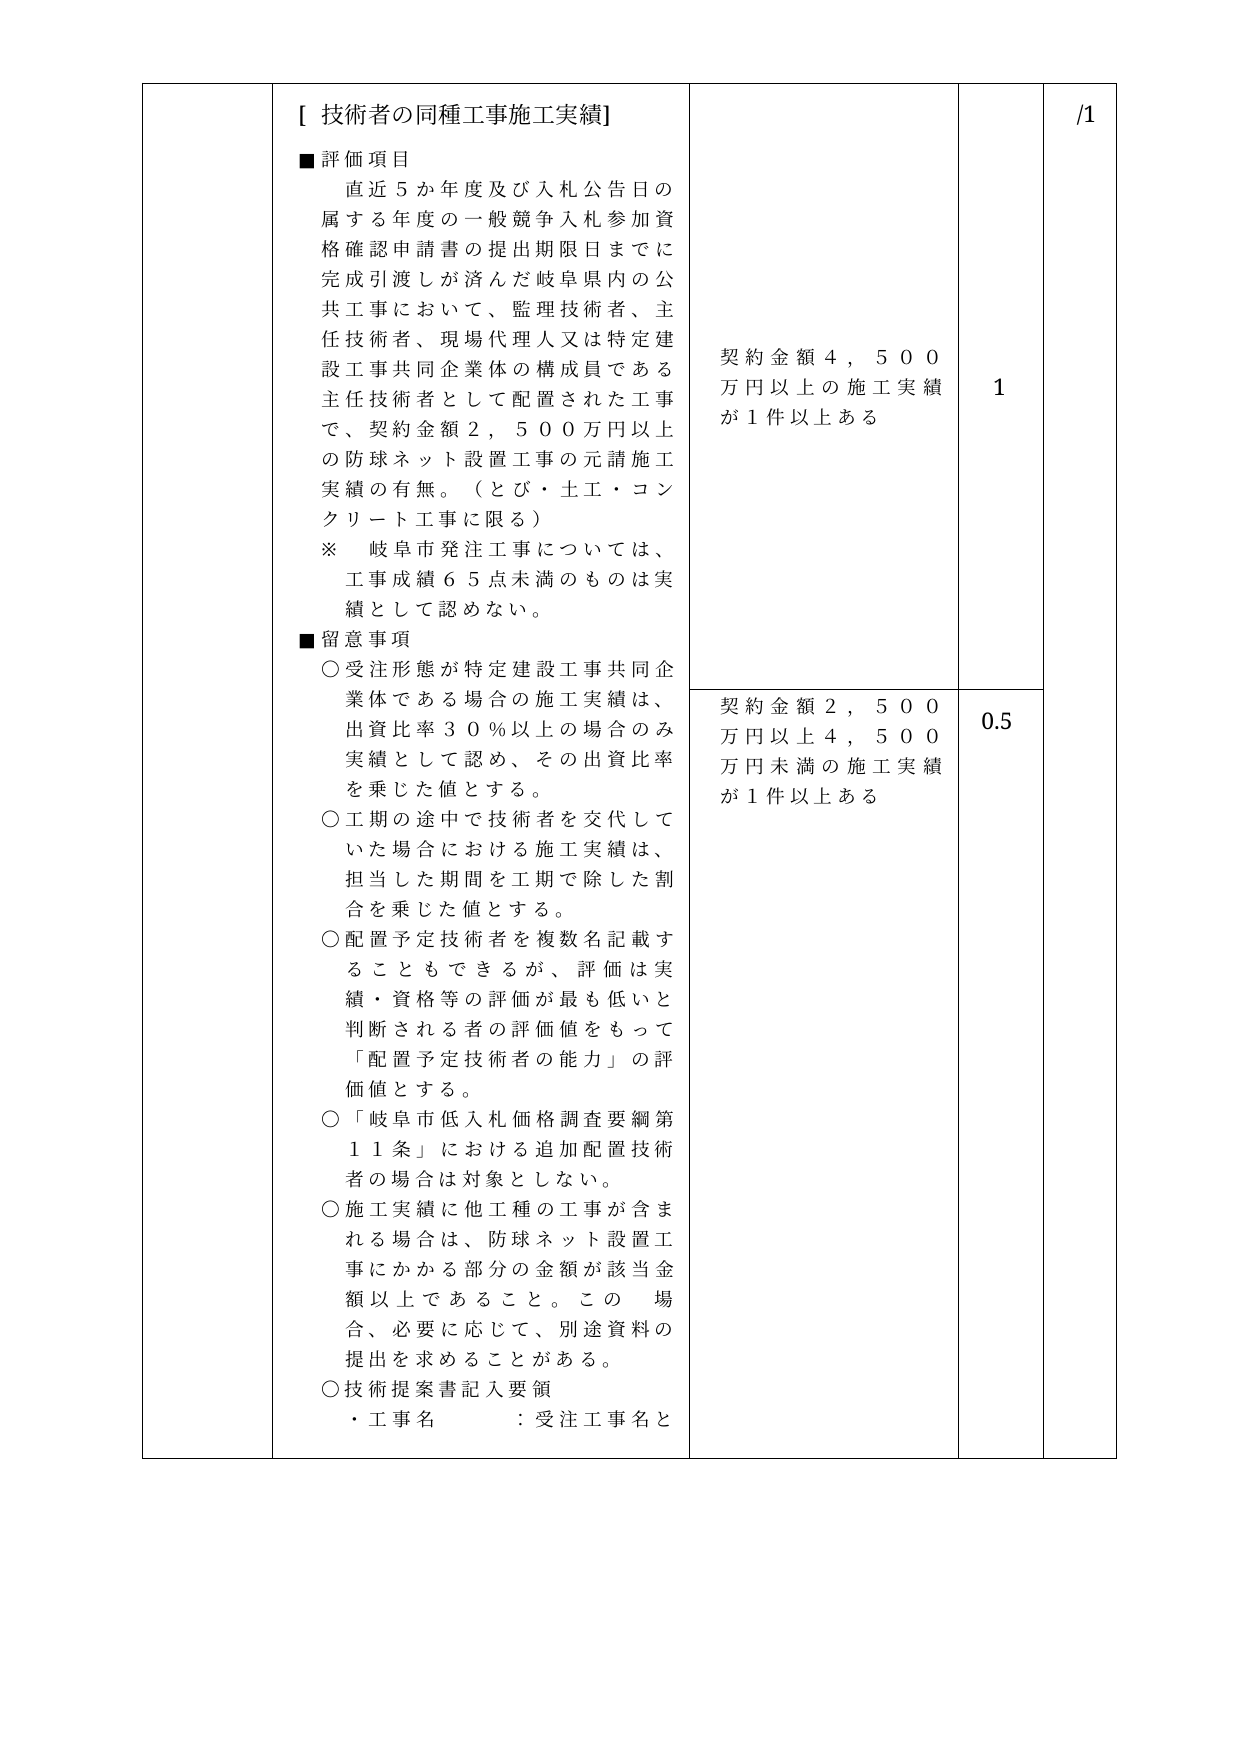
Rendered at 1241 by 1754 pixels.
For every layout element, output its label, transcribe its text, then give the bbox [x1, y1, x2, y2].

table_cell 契約金額２，５００万円以上４，５００万円未満の施工実績が１件以上ある [690, 690, 958, 1458]
table_cell 0.5 [959, 690, 1043, 1458]
table_cell 契約金額４，５００万円以上の施工実績が１件以上ある [690, 84, 958, 689]
table_cell /1 [1044, 84, 1116, 1458]
table_cell 1 [959, 84, 1043, 689]
table_cell [技術者の同種工事施工実績] ■ 評価項目 直近５か年度及び入札公告日の属する年度の一般競争入札参加資格確認申請書の提出期限日までに完成引渡しが済んだ岐阜県内の公共工事において、監理技術者、主任技術者、現場代理人又は特定建設工事共同企業体の構成員である主任技術者として配置された工事で、契約金額２，５００万円以上の防球ネット設置工事の元請施工実績の有無。（とび・土工・コンクリート工事に限る） ※ 岐阜市発注工事については、工事成績６５点未満のものは実績として認めない。 ■ 留意事項 〇受注形態が特定建設工事共同企業体である場合の施工実績は、出資比率３０％以上の場合のみ実績として認め、その出資比率を乗じた値とする。 〇工期の途中で技術者を交代していた場合における施工実績は、担当した期間を工期で除した割合を乗じた値とする。 〇配置予定技術者を複数名記載することもできるが、評価は実績・資格等の評価が最も低いと判断される者の評価値をもって「配置予定技術者の能力」の評価値とする。 〇「岐阜市低入札価格調査要綱第１１条」における追加配置技術者の場合は対象としない。 〇施工実績に他工種の工事が含まれる場合は、防球ネット設置工事にかかる部分の金額が該当金額以上であること。この 場合、必要に応じて、別途資料の提出を求めることがある。 〇技術提案書記入要領 ・工事名 ：受注工事名とする。 ・発注者名 ：具体的に記入する。 ・施工場所 ：具体的に記入する。 ・契約金額 ：千円単位で記入する （切捨て）。 ・工期 ：工期を記入する。 ・従事期間 ：従事期間を記入する。 ＜技術確認書類＞ ・工事内容及び従事時の役職内容を確認できる資料（CORINSの登録内容確認書（工事カルテ）等）の写し ・他の工種が含まれる場合、工種の内訳・金額が確認できる資料 ・特定建設工事共同企業体で施工した工事については、協定書の写し等出資比率が確認できる資料 ・工期の途中で技術者を交代していた場合、その技術者が担当していた期間が確認できる資料 ・CORINS登録がない工事を実績とする場合、同種工事の施工実績が確認できる資料 [273, 84, 689, 1458]
